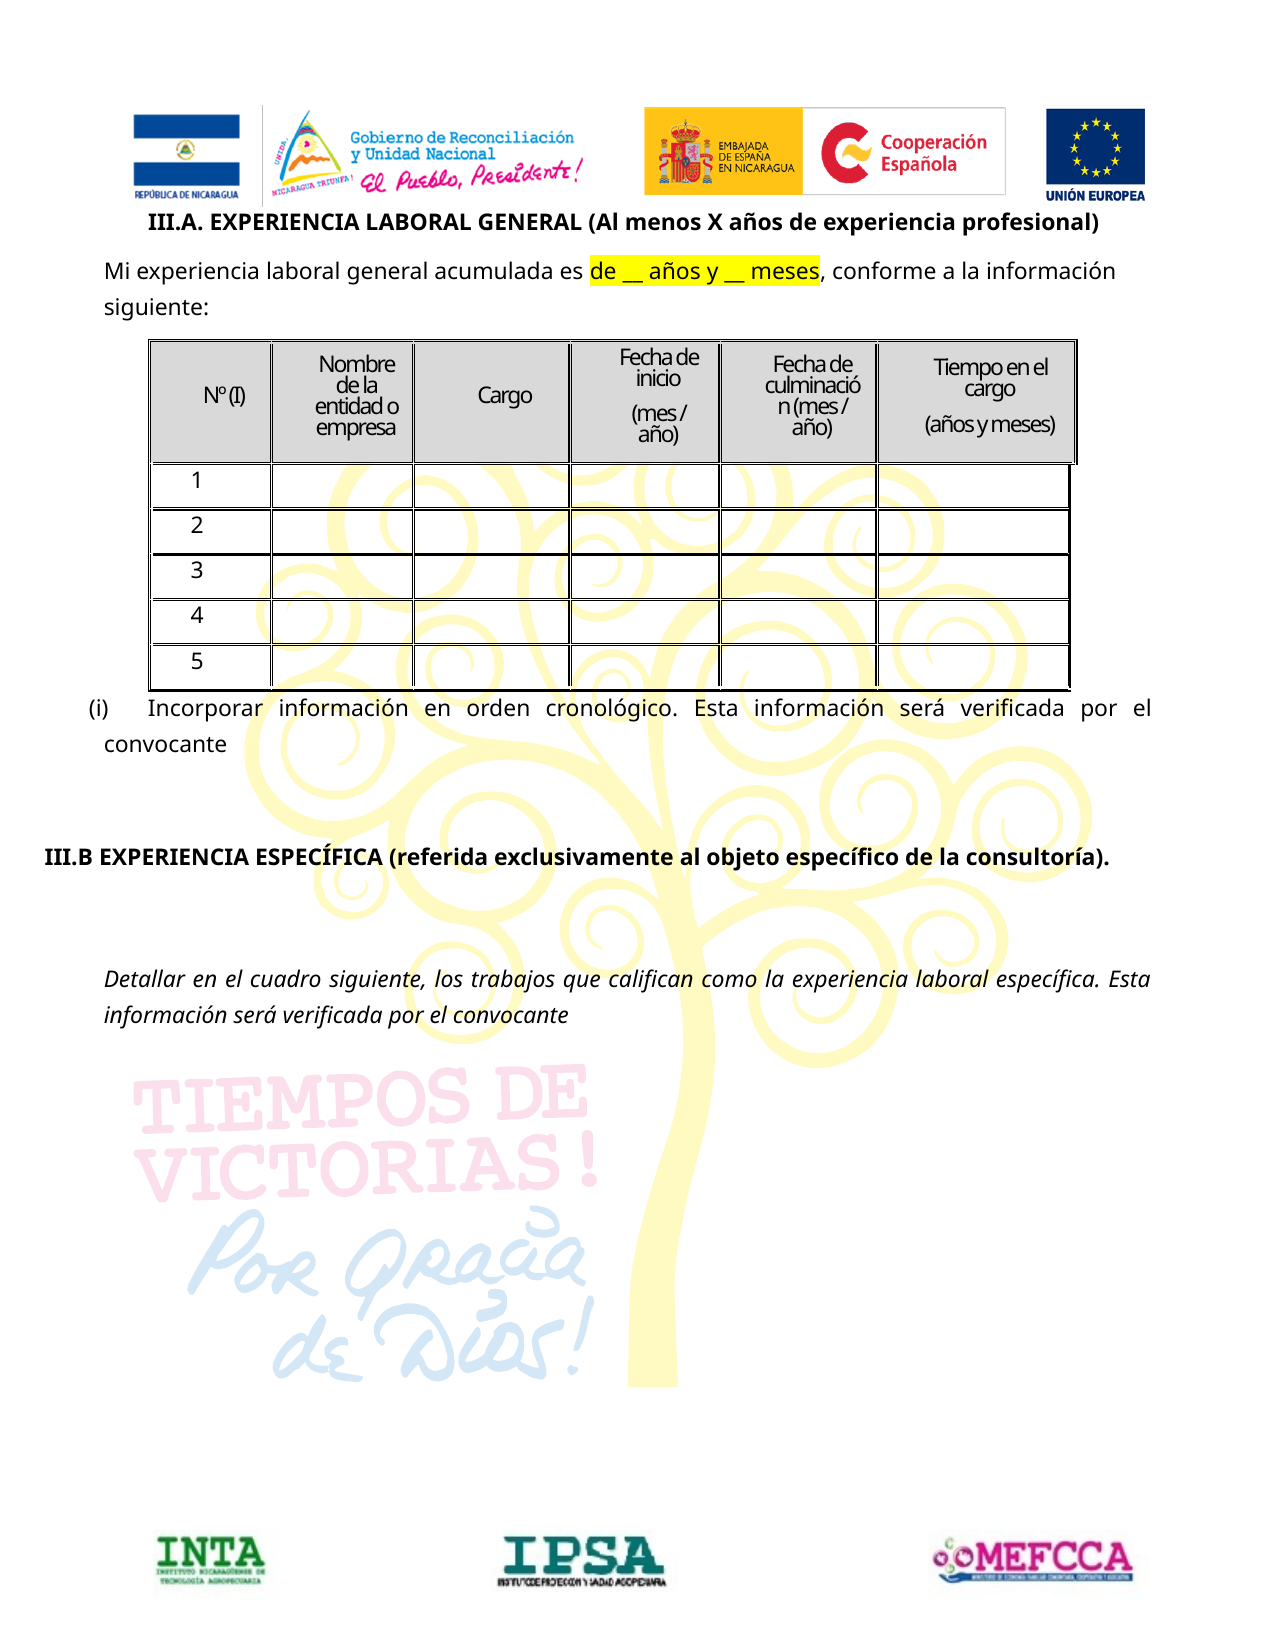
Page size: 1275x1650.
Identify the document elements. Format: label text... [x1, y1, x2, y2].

table_cell [572, 556, 718, 598]
table_cell [572, 601, 718, 643]
table_cell [877, 646, 1069, 688]
table_cell 2 [151, 507, 270, 552]
text III.B EXPERIENCIA ESPECÍFICA (referida exclusivamente al objeto específico de la consultoría). [44, 841, 1152, 872]
table_cell 5 [151, 643, 271, 688]
table_cell [722, 601, 875, 643]
table_cell [415, 465, 568, 507]
picture [153, 1529, 1150, 1599]
text Mi experiencia laboral general acumulada es de __ años y __ meses, conforme a la información siguiente: [103, 255, 1152, 322]
table_cell [271, 643, 413, 688]
table_header Tiempo en el cargo (años y meses) [877, 342, 1074, 462]
table_cell [273, 601, 412, 643]
table_cell [273, 556, 412, 598]
subtitle Detallar en el cuadro siguiente, los trabajos que califican como la experiencia laboral específica. Esta información será verificada por el convocante [103, 963, 1152, 1030]
table_header Nº (I) [151, 342, 271, 462]
table_header Cargo [413, 340, 570, 462]
table_cell [273, 511, 412, 552]
table_cell 4 [151, 598, 270, 643]
table_cell [722, 511, 875, 552]
table_header Nombre de la entidad o empresa [271, 340, 413, 462]
table_cell [879, 556, 1068, 598]
text (i) Incorporar información en orden cronológico. Esta información será verificada por el convocante [89, 692, 1152, 759]
table_cell [722, 556, 875, 598]
table_cell [879, 465, 1068, 507]
table_cell 3 [150, 553, 270, 598]
table_cell [572, 465, 718, 507]
text III.A. EXPERIENCIA LABORAL GENERAL (Al menos X años de experiencia profesional) [103, 206, 1152, 237]
table_cell [415, 511, 568, 552]
table_cell [415, 601, 568, 643]
table_header Fecha de inicio (mes / año) [570, 342, 720, 462]
picture [121, 101, 1149, 207]
table_cell [722, 465, 875, 507]
table_cell [879, 511, 1068, 552]
table_cell [413, 643, 570, 688]
table_cell [572, 511, 718, 552]
table_cell [720, 646, 877, 688]
table_cell [570, 646, 720, 688]
table_cell 1 [151, 462, 270, 507]
table_header Fecha de culminación (mes / año) [720, 342, 877, 462]
table_cell [273, 465, 412, 507]
table_cell [415, 556, 568, 598]
table_cell [879, 601, 1068, 643]
